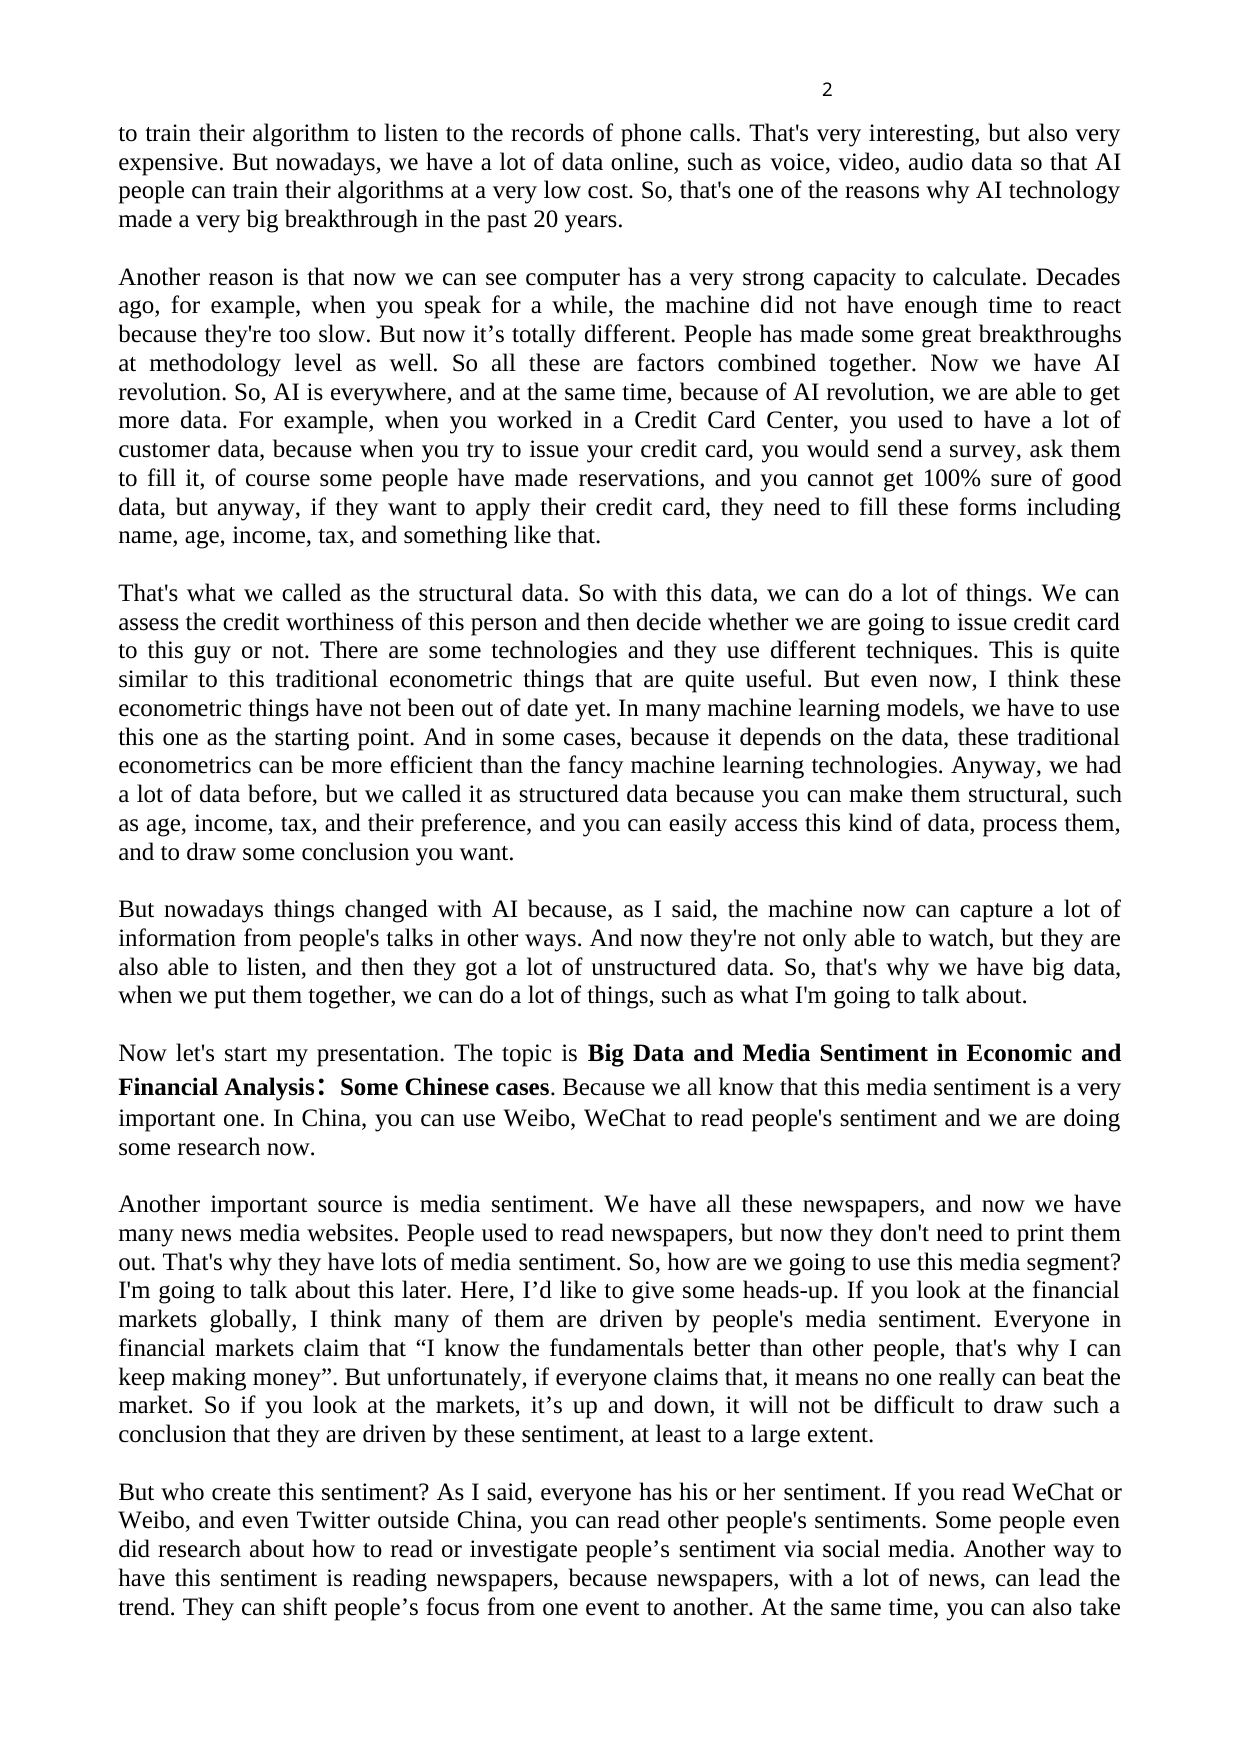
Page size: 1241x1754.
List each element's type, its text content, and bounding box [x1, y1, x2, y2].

text That's what we called as the structural data. So with this data, we can do a lot of things. We can assess the credit worthiness of this person and then decide whether we are going to issue credit card to this guy or not. There are some technologies and they use different techniques. This is quite similar to this traditional econometric things that are quite useful. But even now, I think these econometric things have not been out of date yet. In many machine learning models, we have to use this one as the starting point. And in some cases, because it depends on the data, these traditional econometrics can be more efficient than the fancy machine learning technologies. Anyway, we had a lot of data before, but we called it as structured data because you can make them structural, such as age, income, tax, and their preference, and you can easily access this kind of data, process them, and to draw some conclusion you want. [118, 578, 1122, 866]
text But nowadays things changed with AI because, as I said, the machine now can capture a lot of information from people's talks in other ways. And now they're not only able to watch, but they are also able to listen, and then they got a lot of unstructured data. So, that's why we have big data, when we put them together, we can do a lot of things, such as what I'm going to talk about. [118, 894, 1122, 1009]
text Another important source is media sentiment. We have all these newspapers, and now we have many news media websites. People used to read newspapers, but now they don't need to print them out. That's why they have lots of media sentiment. So, how are we going to use this media segment? I'm going to talk about this later. Here, I’d like to give some heads-up. If you look at the financial markets globally, I think many of them are driven by people's media sentiment. Everyone in financial markets claim that “I know the fundamentals better than other people, that's why I can keep making money”. But unfortunately, if everyone claims that, it means no one really can beat the market. So if you look at the markets, it’s up and down, it will not be difficult to draw such a conclusion that they are driven by these sentiment, at least to a large extent. [118, 1189, 1122, 1448]
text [118, 118, 1122, 233]
text Another reason is that now we can see computer has a very strong capacity to calculate. Decades ago, for example, when you speak for a while, the machine did not have enough time to react because they're too slow. But now it’s totally different. People has made some great breakthroughs at methodology level as well. So all these are factors combined together. Now we have AI revolution. So, AI is everywhere, and at the same time, because of AI revolution, we are able to get more data. For example, when you worked in a Credit Card Center, you used to have a lot of customer data, because when you try to issue your credit card, you would send a survey, ask them to fill it, of course some people have made reservations, and you cannot get 100% sure of good data, but anyway, if they want to apply their credit card, they need to fill these forms including name, age, income, tax, and something like that. [118, 262, 1122, 549]
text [118, 1477, 1122, 1621]
text Now let's start my presentation. The topic is Big Data and Media Sentiment in Economic and Financial Analysis：Some Chinese cases. Because we all know that this media sentiment is a very important one. In China, you can use Weibo, WeChat to read people's sentiment and we are doing some research now. [118, 1038, 1122, 1161]
